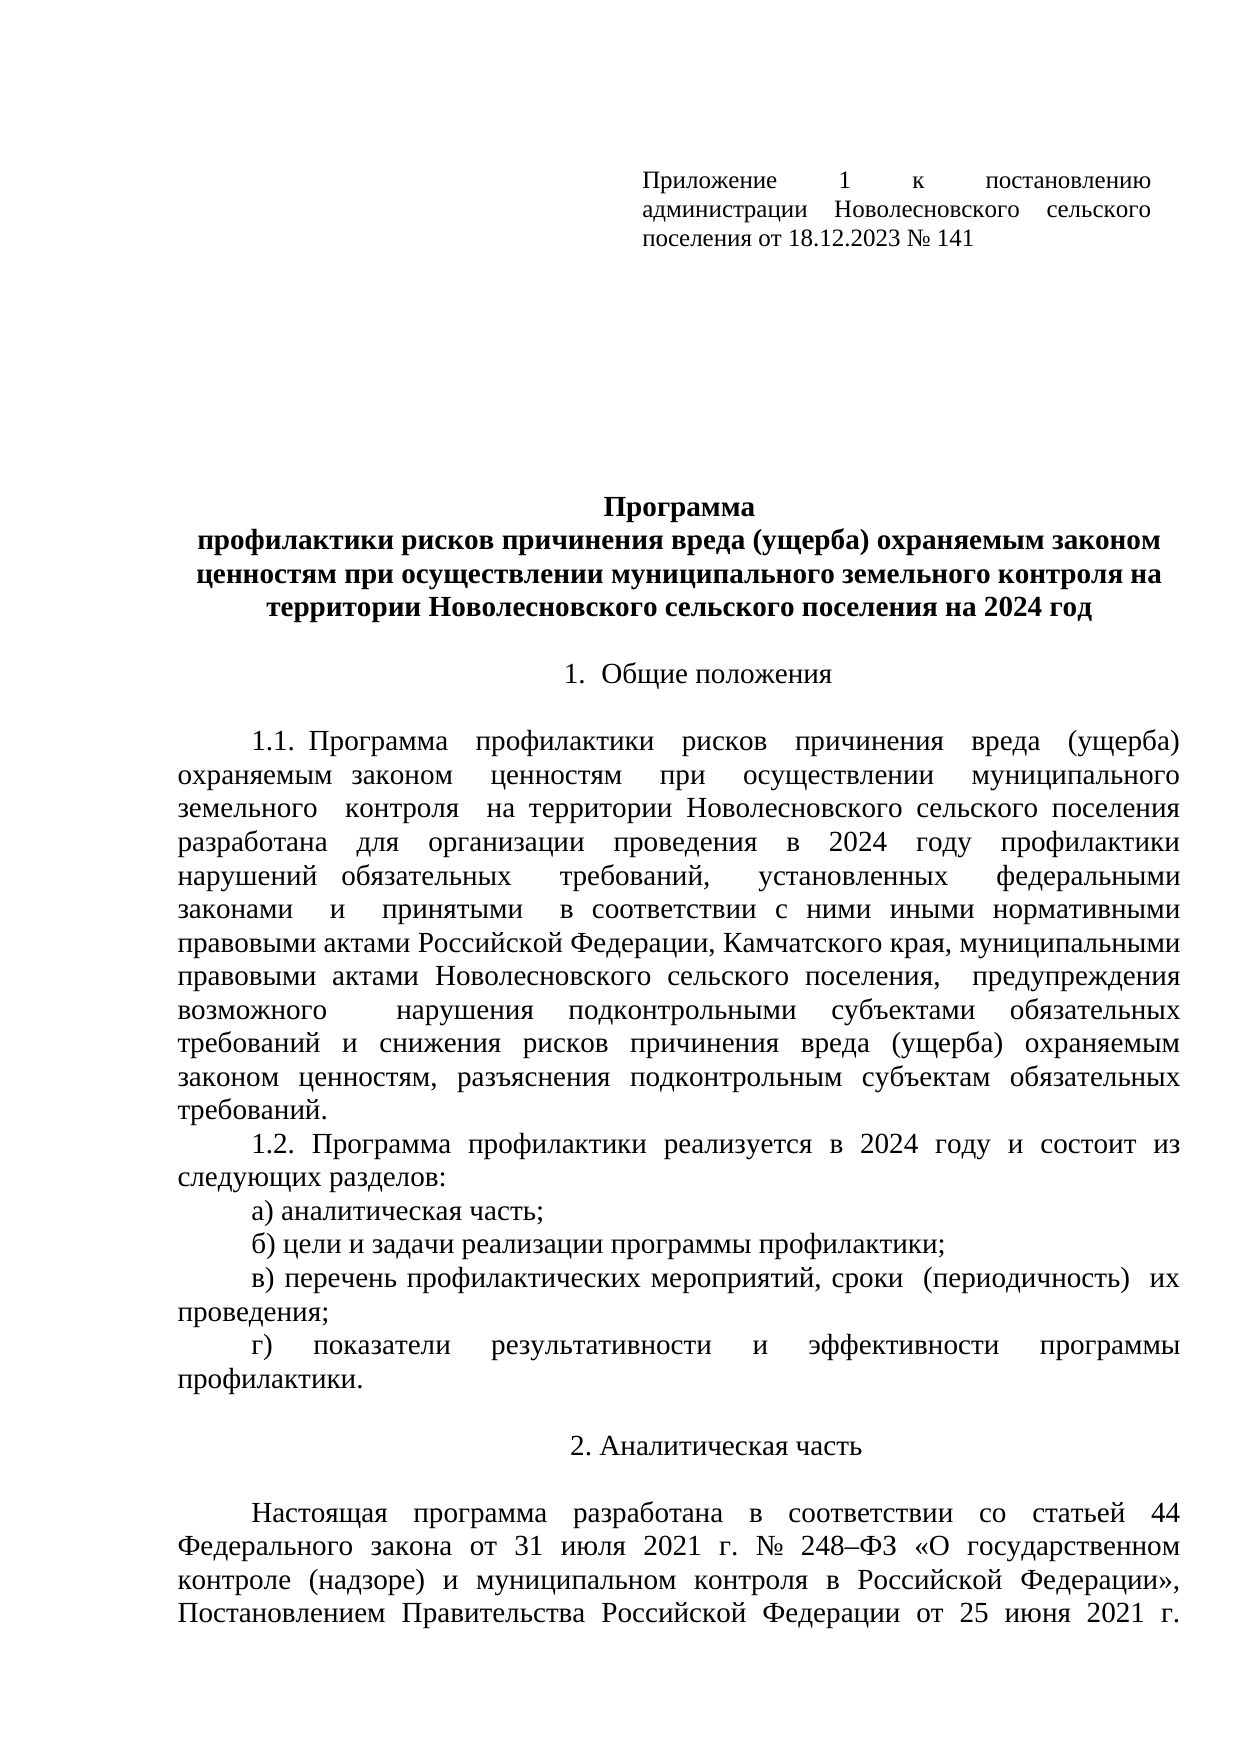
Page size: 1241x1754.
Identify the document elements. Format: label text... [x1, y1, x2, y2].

table_header Приложение 1 к постановлению администрации Новолесновского сельского поселения от 18.12.2023 № 141 [631, 165, 1162, 297]
text 1.1. Программа профилактики рисков причинения вреда (ущерба) охраняемым законом ценностям при осуществлении муниципального земельного контроля на территории Новолесновского сельского поселения разработана для организации проведения в 2024 году профилактики нарушений обязательных требований, установленных федеральными законами и принятыми в соответствии с ними иными нормативными правовыми актами Российской Федерации, Камчатского края, муниципальными правовыми актами Новолесновского сельского поселения, предупреждения возможного нарушения подконтрольными субъектами обязательных требований и снижения рисков причинения вреда (ущерба) охраняемым законом ценностям, разъяснения подконтрольным субъектам обязательных требований. [177, 723, 1181, 1126]
text 2. Аналитическая часть [177, 1428, 1181, 1461]
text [177, 1495, 1181, 1629]
text в) перечень профилактических мероприятий, сроки (периодичность) их проведения; [177, 1260, 1181, 1327]
text а) аналитическая часть; [177, 1193, 1181, 1227]
text б) цели и задачи реализации программы профилактики; [177, 1227, 1181, 1260]
text г) показатели результативности и эффективности программы профилактики. [177, 1327, 1181, 1394]
text 1.2. Программа профилактики реализуется в 2024 году и состоит из следующих разделов: [177, 1126, 1181, 1193]
text Программа [177, 489, 1181, 522]
text профилактики рисков причинения вреда (ущерба) охраняемым законом ценностям при осуществлении муниципального земельного контроля на территории Новолесновского сельского поселения на 2024 год [177, 522, 1181, 623]
list Общие положения [215, 656, 1181, 690]
